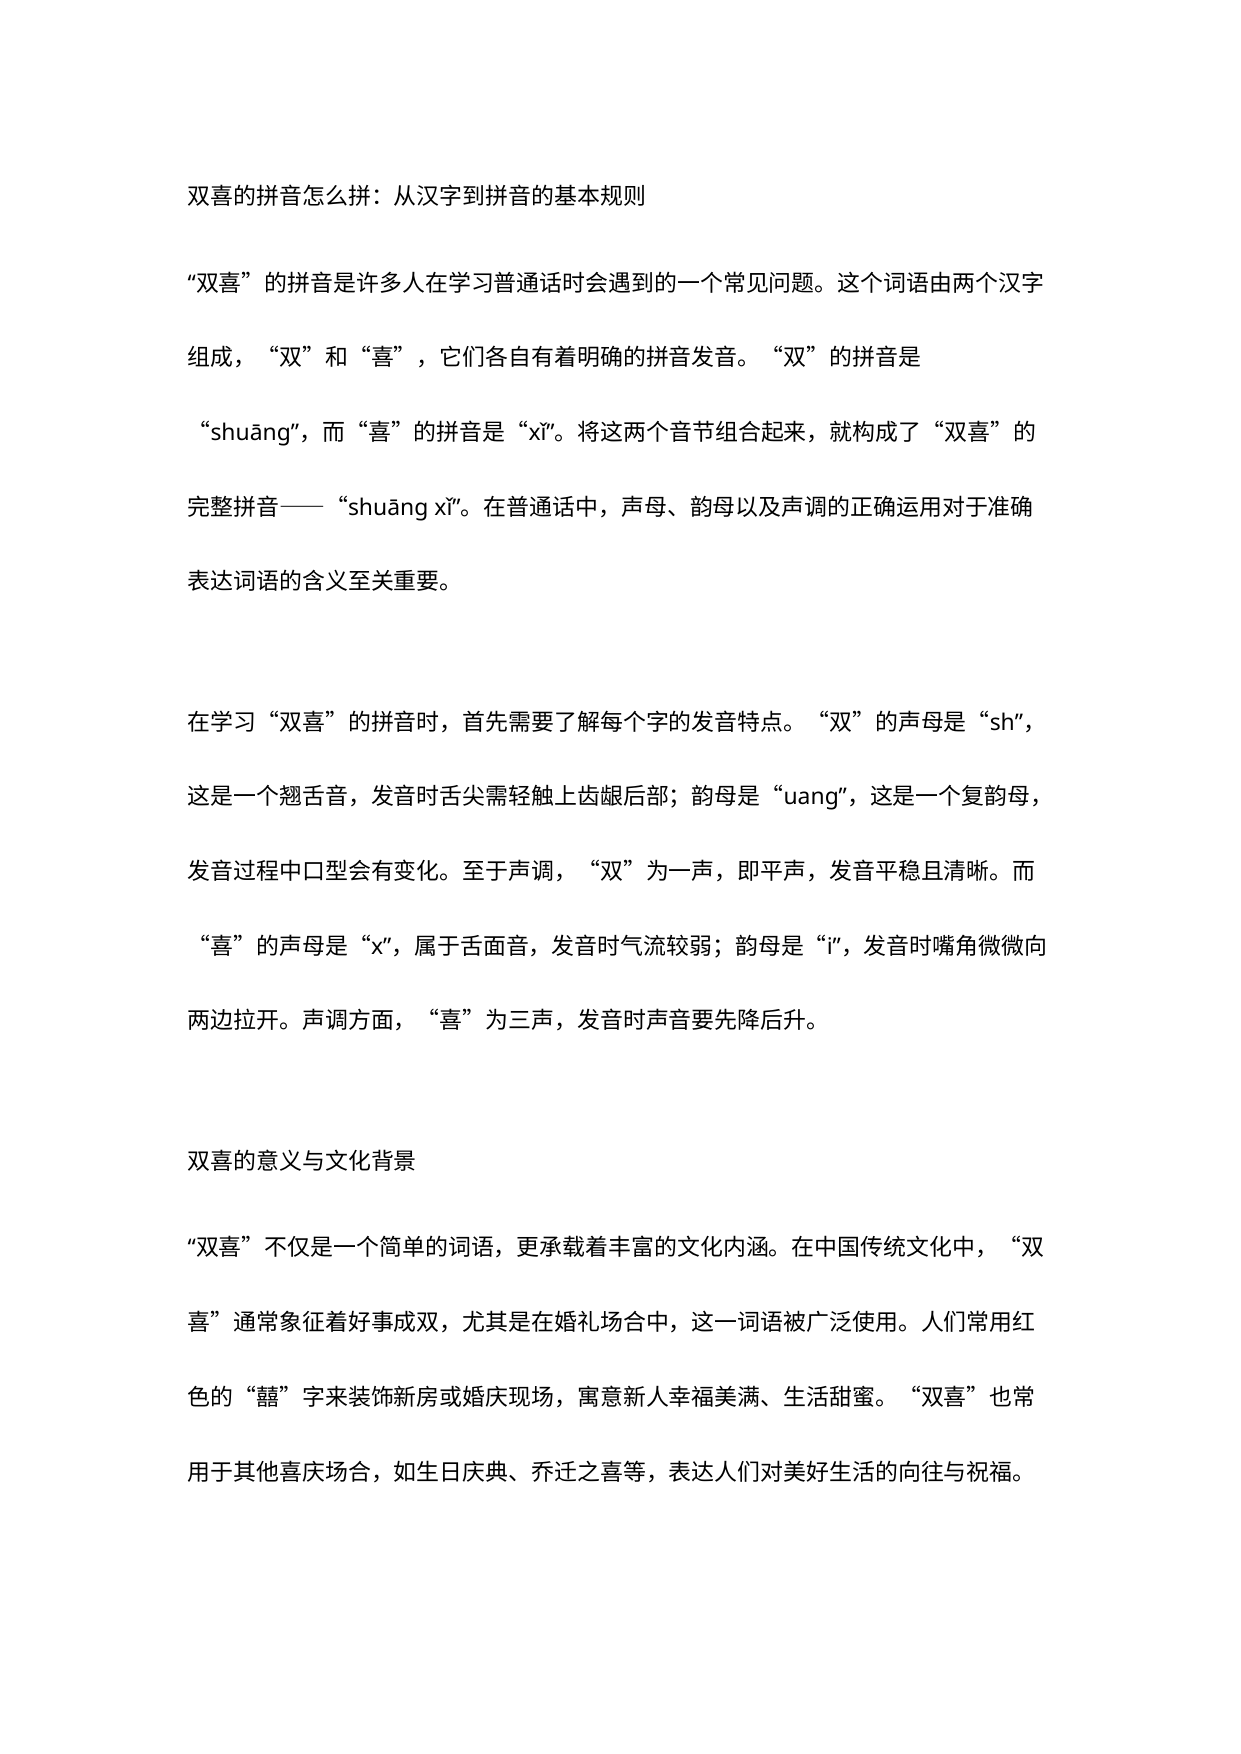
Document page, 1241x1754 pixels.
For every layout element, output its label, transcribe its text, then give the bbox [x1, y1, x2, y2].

text 在学习“双喜”的拼音时，首先需要了解每个字的发音特点。“双”的声母是“sh”，这是一个翘舌音，发音时舌尖需轻触上齿龈后部；韵母是“uang”，这是一个复韵母，发音过程中口型会有变化。至于声调，“双”为一声，即平声，发音平稳且清晰。而“喜”的声母是“x”，属于舌面音，发音时气流较弱；韵母是“i”，发音时嘴角微微向两边拉开。声调方面，“喜”为三声，发音时声音要先降后升。 [187, 688, 1053, 1051]
text “双喜”的拼音是许多人在学习普通话时会遇到的一个常见问题。这个词语由两个汉字组成，“双”和“喜”，它们各自有着明确的拼音发音。“双”的拼音是“shuāng”，而“喜”的拼音是“xǐ”。将这两个音节组合起来，就构成了“双喜”的完整拼音——“shuāng xǐ”。在普通话中，声母、韵母以及声调的正确运用对于准确表达词语的含义至关重要。 [187, 248, 1053, 612]
text 双喜的意义与文化背景 [187, 1127, 1053, 1192]
text “双喜”不仅是一个简单的词语，更承载着丰富的文化内涵。在中国传统文化中，“双喜”通常象征着好事成双，尤其是在婚礼场合中，这一词语被广泛使用。人们常用红色的“囍”字来装饰新房或婚庆现场，寓意新人幸福美满、生活甜蜜。“双喜”也常用于其他喜庆场合，如生日庆典、乔迁之喜等，表达人们对美好生活的向往与祝福。 [187, 1213, 1053, 1502]
text 双喜的拼音怎么拼：从汉字到拼音的基本规则 [187, 162, 1053, 227]
